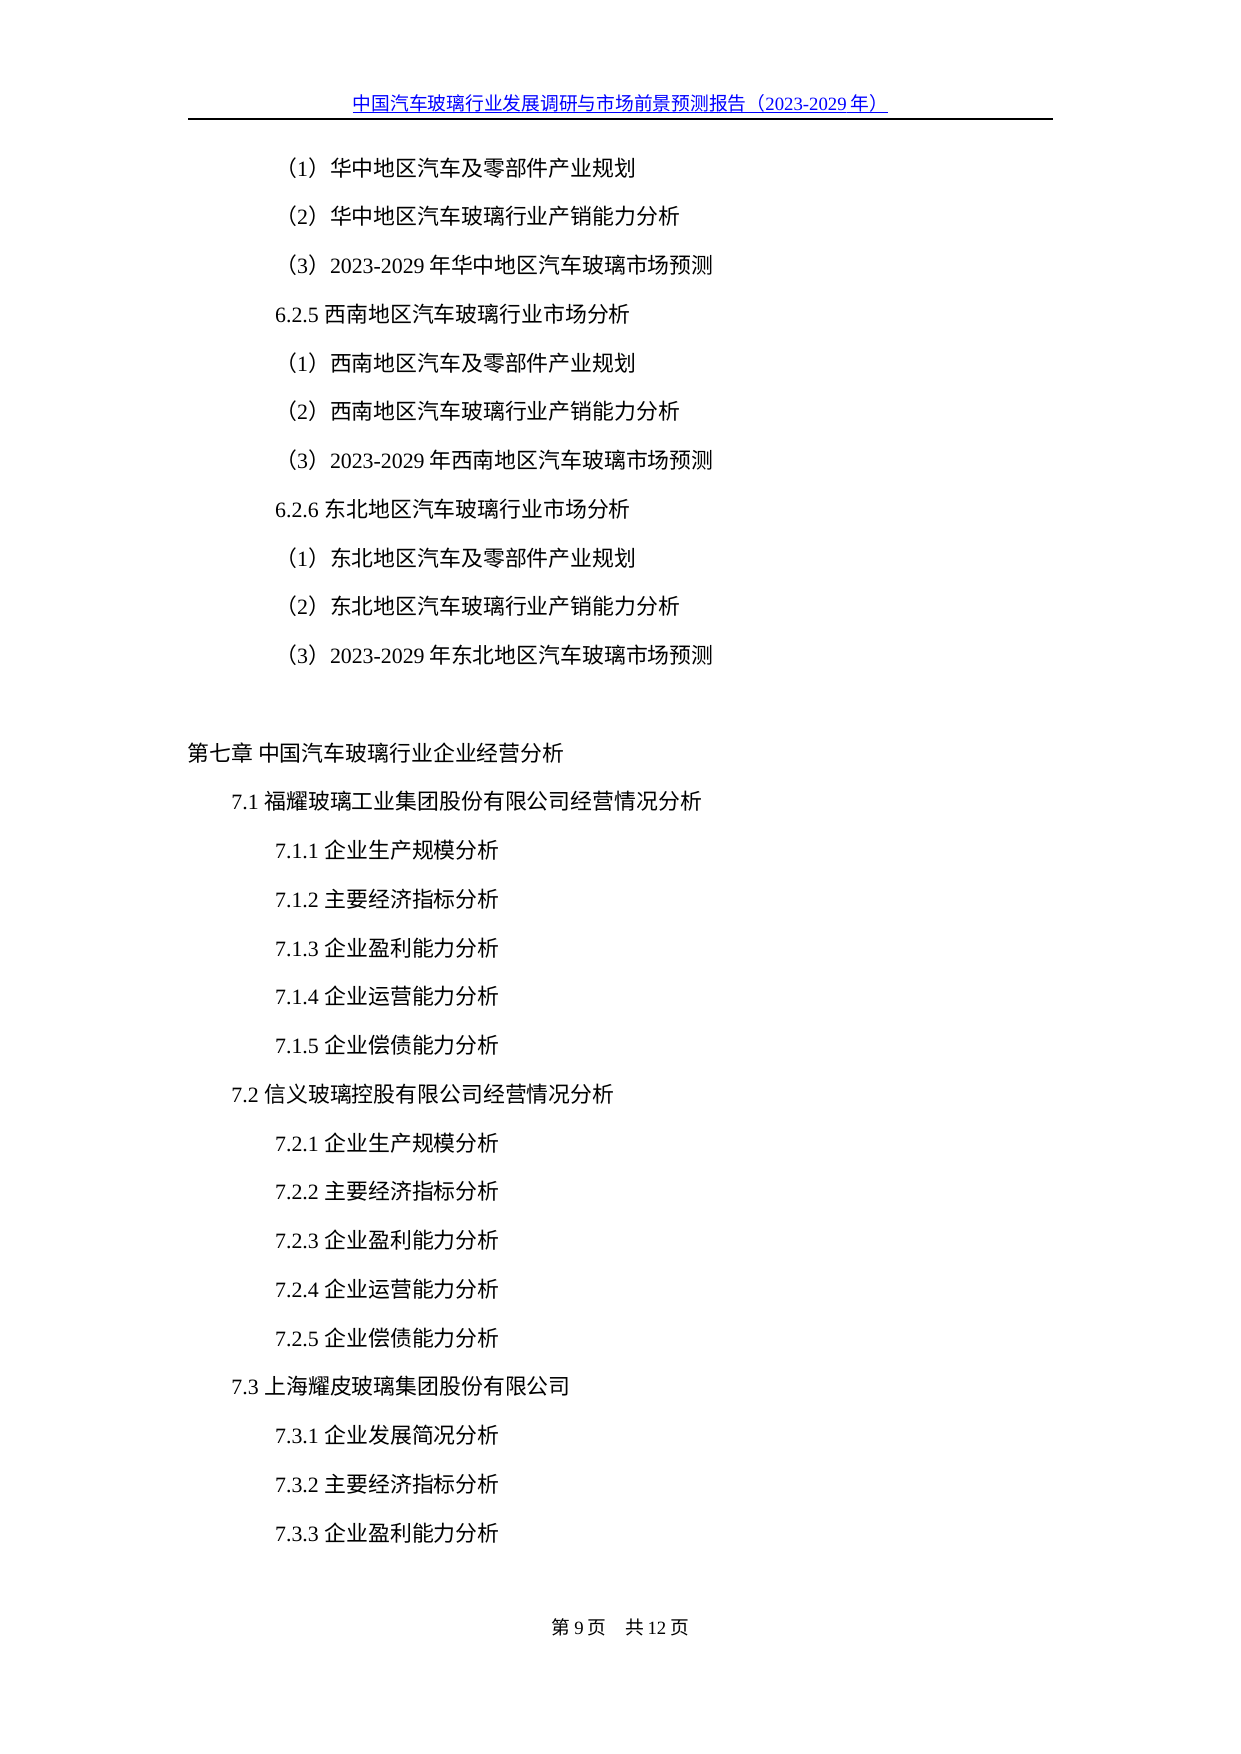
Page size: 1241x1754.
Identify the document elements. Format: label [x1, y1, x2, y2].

text [187, 150, 1053, 1548]
